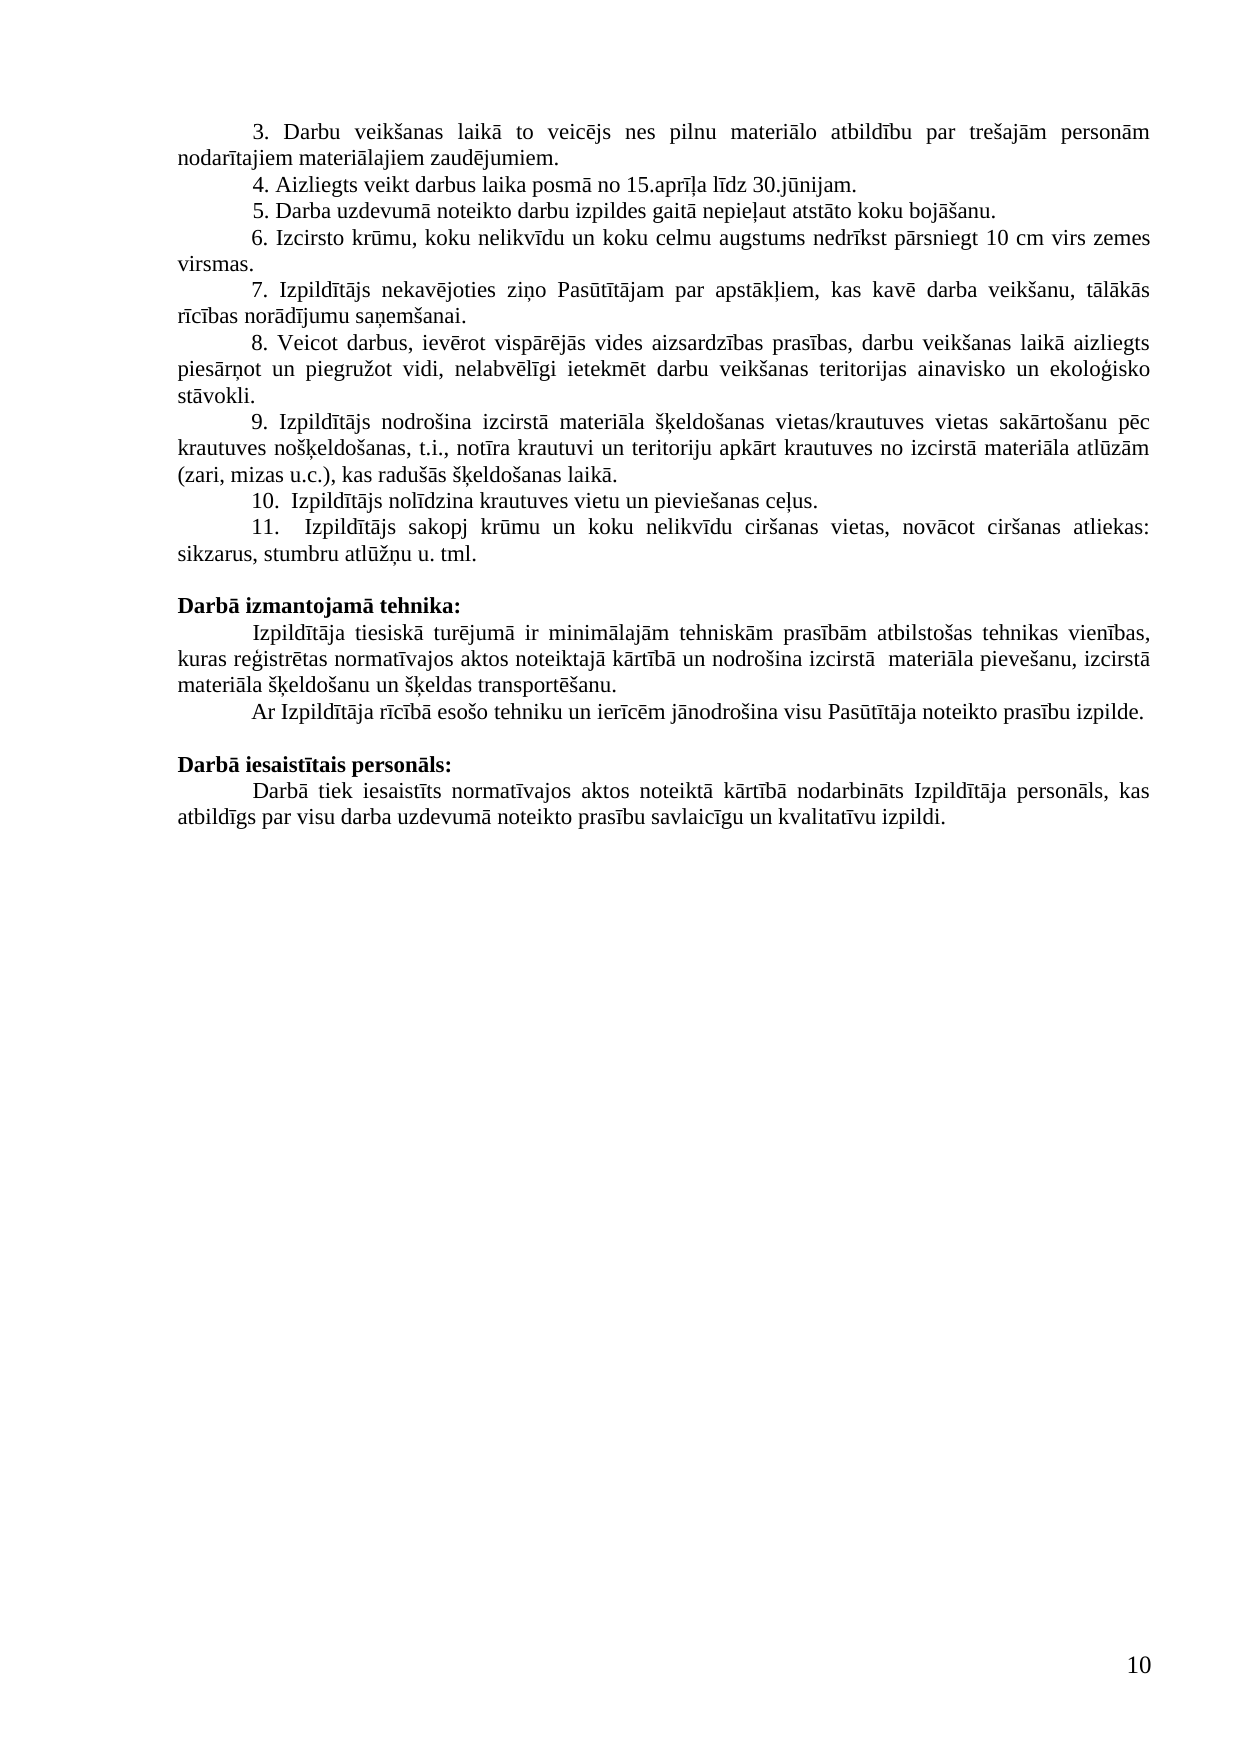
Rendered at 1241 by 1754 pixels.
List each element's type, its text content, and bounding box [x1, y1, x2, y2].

text 3. Darbu veikšanas laikā to veicējs nes pilnu materiālo atbildību par trešajām personām nodarītajiem materiālajiem zaudējumiem. [177, 118, 1152, 171]
text 4. Aizliegts veikt darbus laika posmā no 15.aprīļa līdz 30.jūnijam. [177, 171, 1152, 197]
text 5. Darba uzdevumā noteikto darbu izpildes gaitā nepieļaut atstāto koku bojāšanu. [177, 197, 1152, 223]
text Izpildītāja tiesiskā turējumā ir minimālajām tehniskām prasībām atbilstošas tehnikas vienības, kuras reģistrētas normatīvajos aktos noteiktajā kārtībā un nodrošina izcirstā materiāla pievešanu, izcirstā materiāla šķeldošanu un šķeldas transportēšanu. [177, 619, 1152, 698]
text 11. Izpildītājs sakopj krūmu un koku nelikvīdu ciršanas vietas, novācot ciršanas atliekas: sikzarus, stumbru atlūžņu u. tml. [177, 513, 1152, 566]
text 6. Izcirsto krūmu, koku nelikvīdu un koku celmu augstums nedrīkst pārsniegt 10 cm virs zemes virsmas. [177, 223, 1152, 276]
text Ar Izpildītāja rīcībā esošo tehniku un ierīcēm jānodrošina visu Pasūtītāja noteikto prasību izpilde. [177, 698, 1152, 724]
text 8. Veicot darbus, ievērot vispārējās vides aizsardzības prasības, darbu veikšanas laikā aizliegts piesārņot un piegružot vidi, nelabvēlīgi ietekmēt darbu veikšanas teritorijas ainavisko un ekoloģisko stāvokli. [177, 329, 1152, 408]
text Darbā iesaistītais personāls: [177, 751, 1152, 777]
text 10. Izpildītājs nolīdzina krautuves vietu un pieviešanas ceļus. [177, 487, 1152, 513]
text Darbā izmantojamā tehnika: [177, 592, 1152, 619]
text 9. Izpildītājs nodrošina izcirstā materiāla šķeldošanas vietas/krautuves vietas sakārtošanu pēc krautuves nošķeldošanas, t.i., notīra krautuvi un teritoriju apkārt krautuves no izcirstā materiāla atlūzām (zari, mizas u.c.), kas radušās šķeldošanas laikā. [177, 408, 1152, 487]
text 7. Izpildītājs nekavējoties ziņo Pasūtītājam par apstākļiem, kas kavē darba veikšanu, tālākās rīcības norādījumu saņemšanai. [177, 276, 1152, 329]
text Darbā tiek iesaistīts normatīvajos aktos noteiktā kārtībā nodarbināts Izpildītāja personāls, kas atbildīgs par visu darba uzdevumā noteikto prasību savlaicīgu un kvalitatīvu izpildi. [177, 777, 1152, 830]
